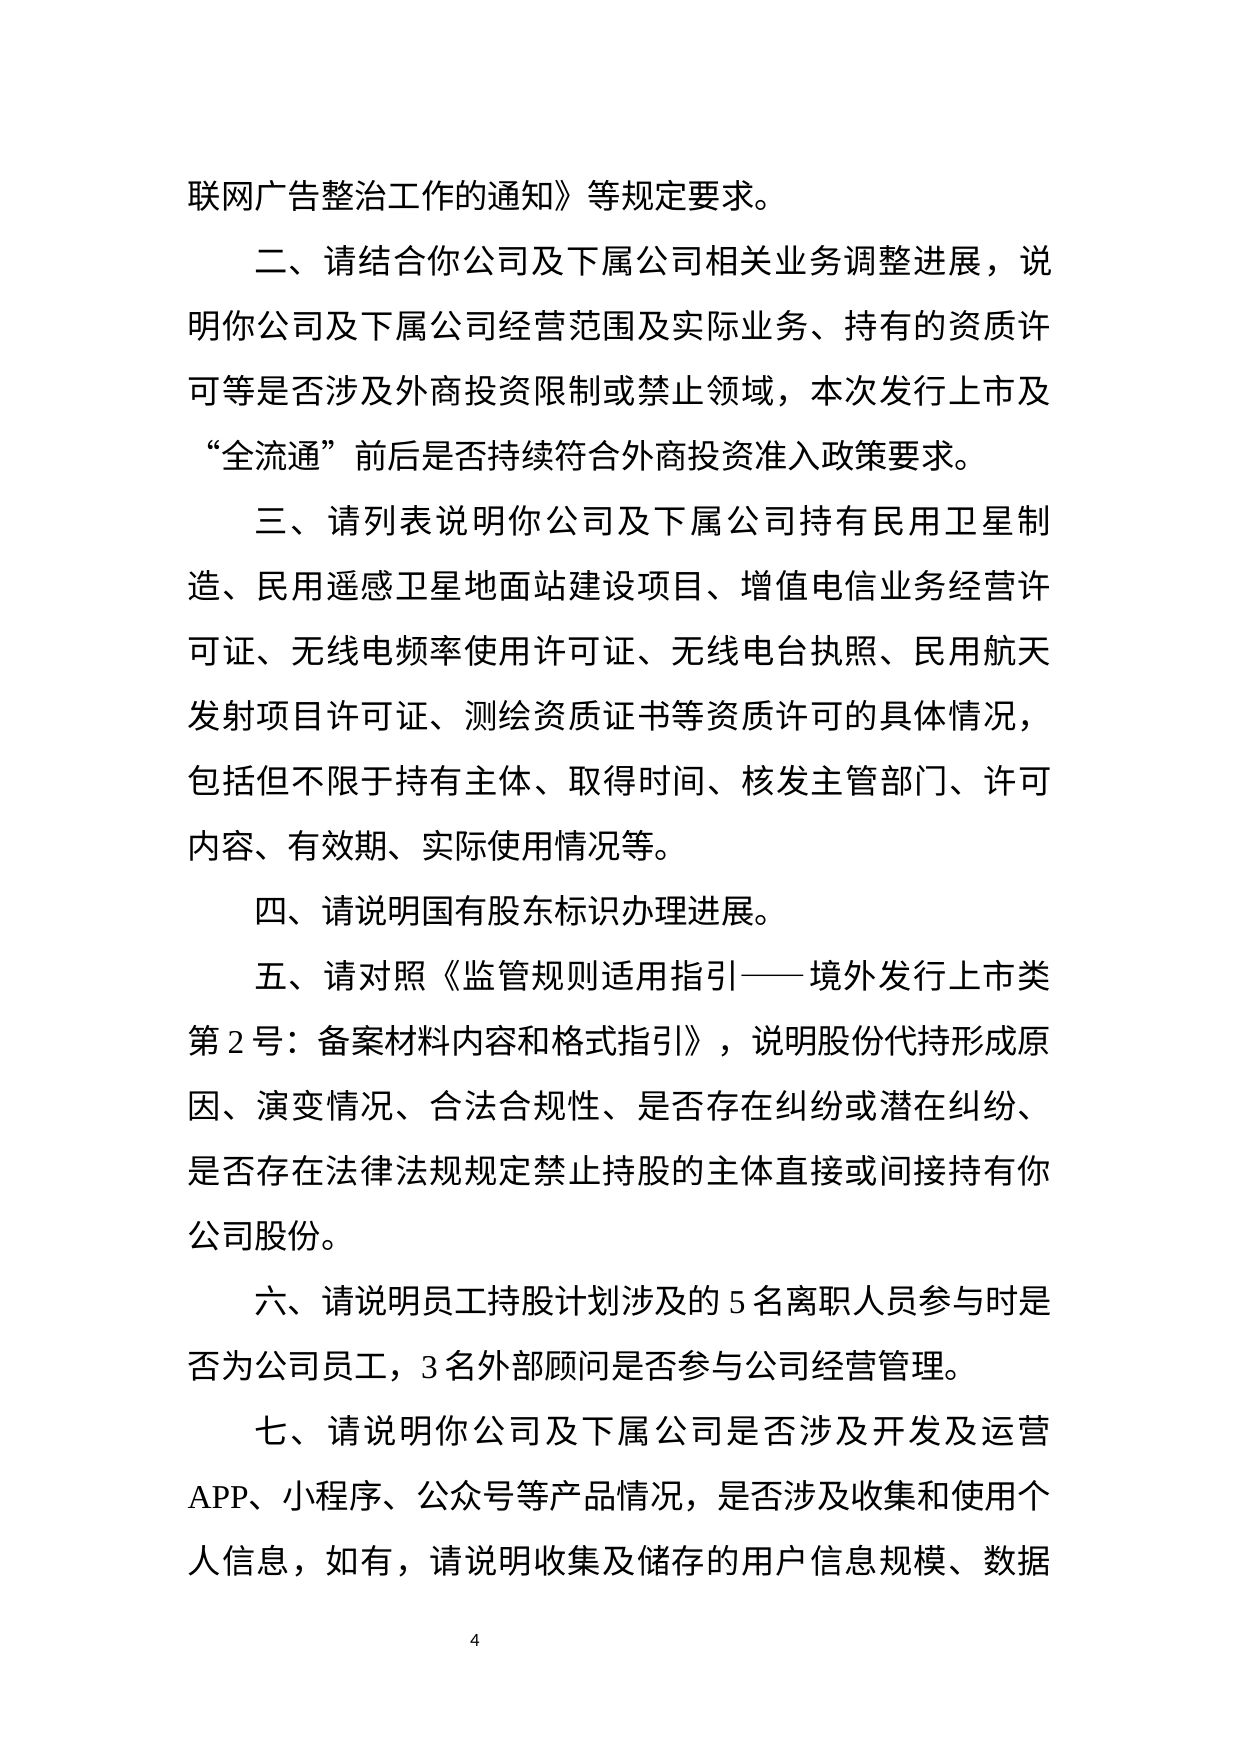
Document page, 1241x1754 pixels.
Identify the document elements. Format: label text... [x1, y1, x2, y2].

text 二、请结合你公司及下属公司相关业务调整进展，说明你公司及下属公司经营范围及实际业务、持有的资质许可等是否涉及外商投资限制或禁止领域，本次发行上市及“全流通”前后是否持续符合外商投资准入政策要求。 [187, 227, 1053, 487]
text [187, 162, 1053, 227]
text 三、请列表说明你公司及下属公司持有民用卫星制造、民用遥感卫星地面站建设项目、增值电信业务经营许可证、无线电频率使用许可证、无线电台执照、民用航天发射项目许可证、测绘资质证书等资质许可的具体情况，包括但不限于持有主体、取得时间、核发主管部门、许可内容、有效期、实际使用情况等。 [187, 487, 1053, 877]
text 五、请对照《监管规则适用指引——境外发行上市类第2号：备案材料内容和格式指引》，说明股份代持形成原因、演变情况、合法合规性、是否存在纠纷或潜在纠纷、是否存在法律法规规定禁止持股的主体直接或间接持有你公司股份。 [187, 942, 1053, 1267]
text 六、请说明员工持股计划涉及的5名离职人员参与时是否为公司员工，3名外部顾问是否参与公司经营管理。 [187, 1267, 1053, 1397]
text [187, 1397, 1053, 1592]
text 四、请说明国有股东标识办理进展。 [187, 877, 1053, 942]
